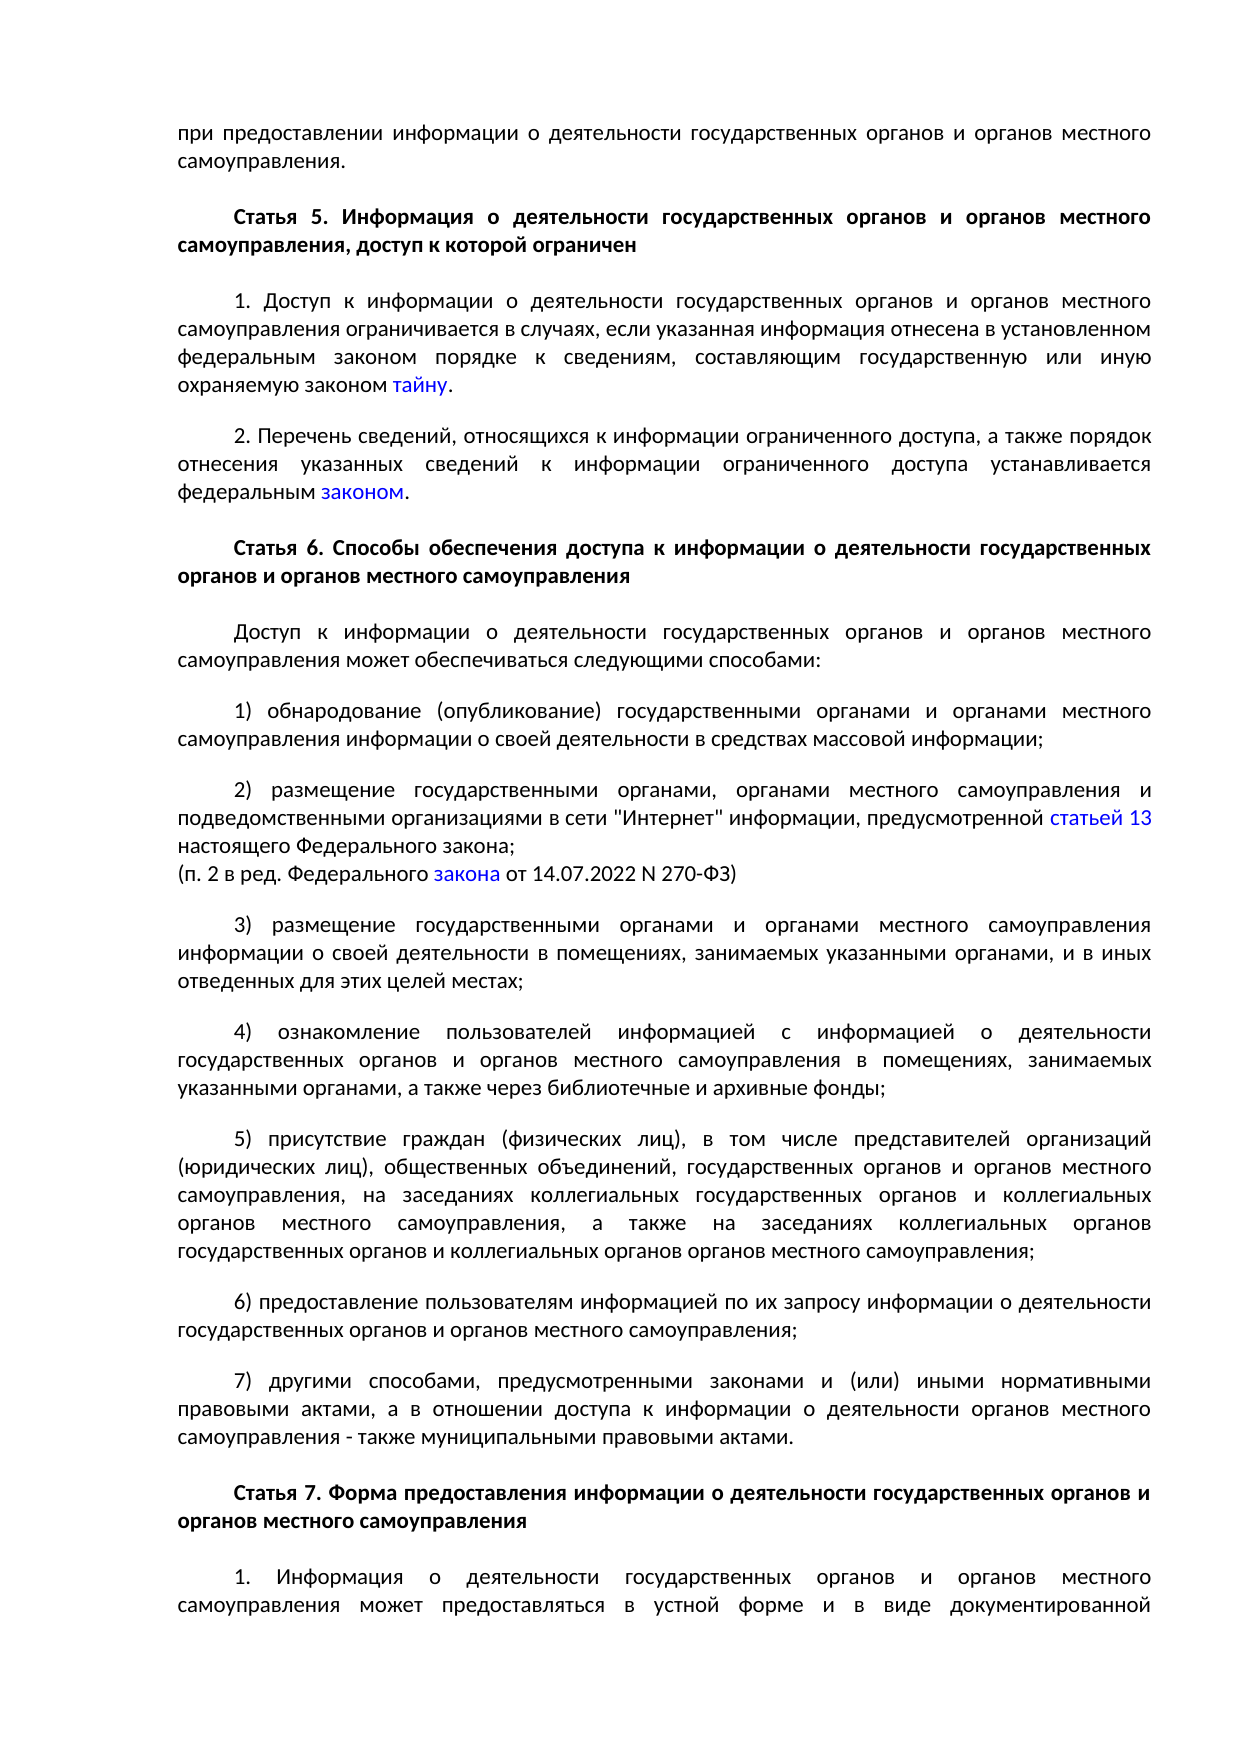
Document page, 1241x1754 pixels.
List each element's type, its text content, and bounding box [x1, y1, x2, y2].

text 5) присутствие граждан (физических лиц), в том числе представителей организаций (юридических лиц), общественных объединений, государственных органов и органов местного самоуправления, на заседаниях коллегиальных государственных органов и коллегиальных органов местного самоуправления, а также на заседаниях коллегиальных органов государственных органов и коллегиальных органов органов местного самоуправления; [177, 1124, 1152, 1264]
title Статья 6. Способы обеспечения доступа к информации о деятельности государственных органов и органов местного самоуправления [177, 533, 1152, 589]
text 6) предоставление пользователям информацией по их запросу информации о деятельности государственных органов и органов местного самоуправления; [177, 1287, 1152, 1343]
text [177, 1562, 1152, 1618]
text 1. Доступ к информации о деятельности государственных органов и органов местного самоуправления ограничивается в случаях, если указанная информация отнесена в установленном федеральным законом порядке к сведениям, составляющим государственную или иную охраняемую законом тайну. [177, 286, 1152, 398]
text 7) другими способами, предусмотренными законами и (или) иными нормативными правовыми актами, а в отношении доступа к информации о деятельности органов местного самоуправления - также муниципальными правовыми актами. [177, 1366, 1152, 1450]
text 3) размещение государственными органами и органами местного самоуправления информации о своей деятельности в помещениях, занимаемых указанными органами, и в иных отведенных для этих целей местах; [177, 910, 1152, 994]
text 2. Перечень сведений, относящихся к информации ограниченного доступа, а также порядок отнесения указанных сведений к информации ограниченного доступа устанавливается федеральным законом. [177, 421, 1152, 505]
title Статья 5. Информация о деятельности государственных органов и органов местного самоуправления, доступ к которой ограничен [177, 202, 1152, 258]
text Доступ к информации о деятельности государственных органов и органов местного самоуправления может обеспечиваться следующими способами: [177, 617, 1152, 673]
text (п. 2 в ред. Федерального закона от 14.07.2022 N 270-ФЗ) [177, 859, 1152, 887]
title Статья 7. Форма предоставления информации о деятельности государственных органов и органов местного самоуправления [177, 1478, 1152, 1534]
text 2) размещение государственными органами, органами местного самоуправления и подведомственными организациями в сети "Интернет" информации, предусмотренной статьей 13 настоящего Федерального закона; [177, 775, 1152, 859]
text 4) ознакомление пользователей информацией с информацией о деятельности государственных органов и органов местного самоуправления в помещениях, занимаемых указанными органами, а также через библиотечные и архивные фонды; [177, 1017, 1152, 1101]
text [177, 118, 1152, 174]
text 1) обнародование (опубликование) государственными органами и органами местного самоуправления информации о своей деятельности в средствах массовой информации; [177, 696, 1152, 752]
